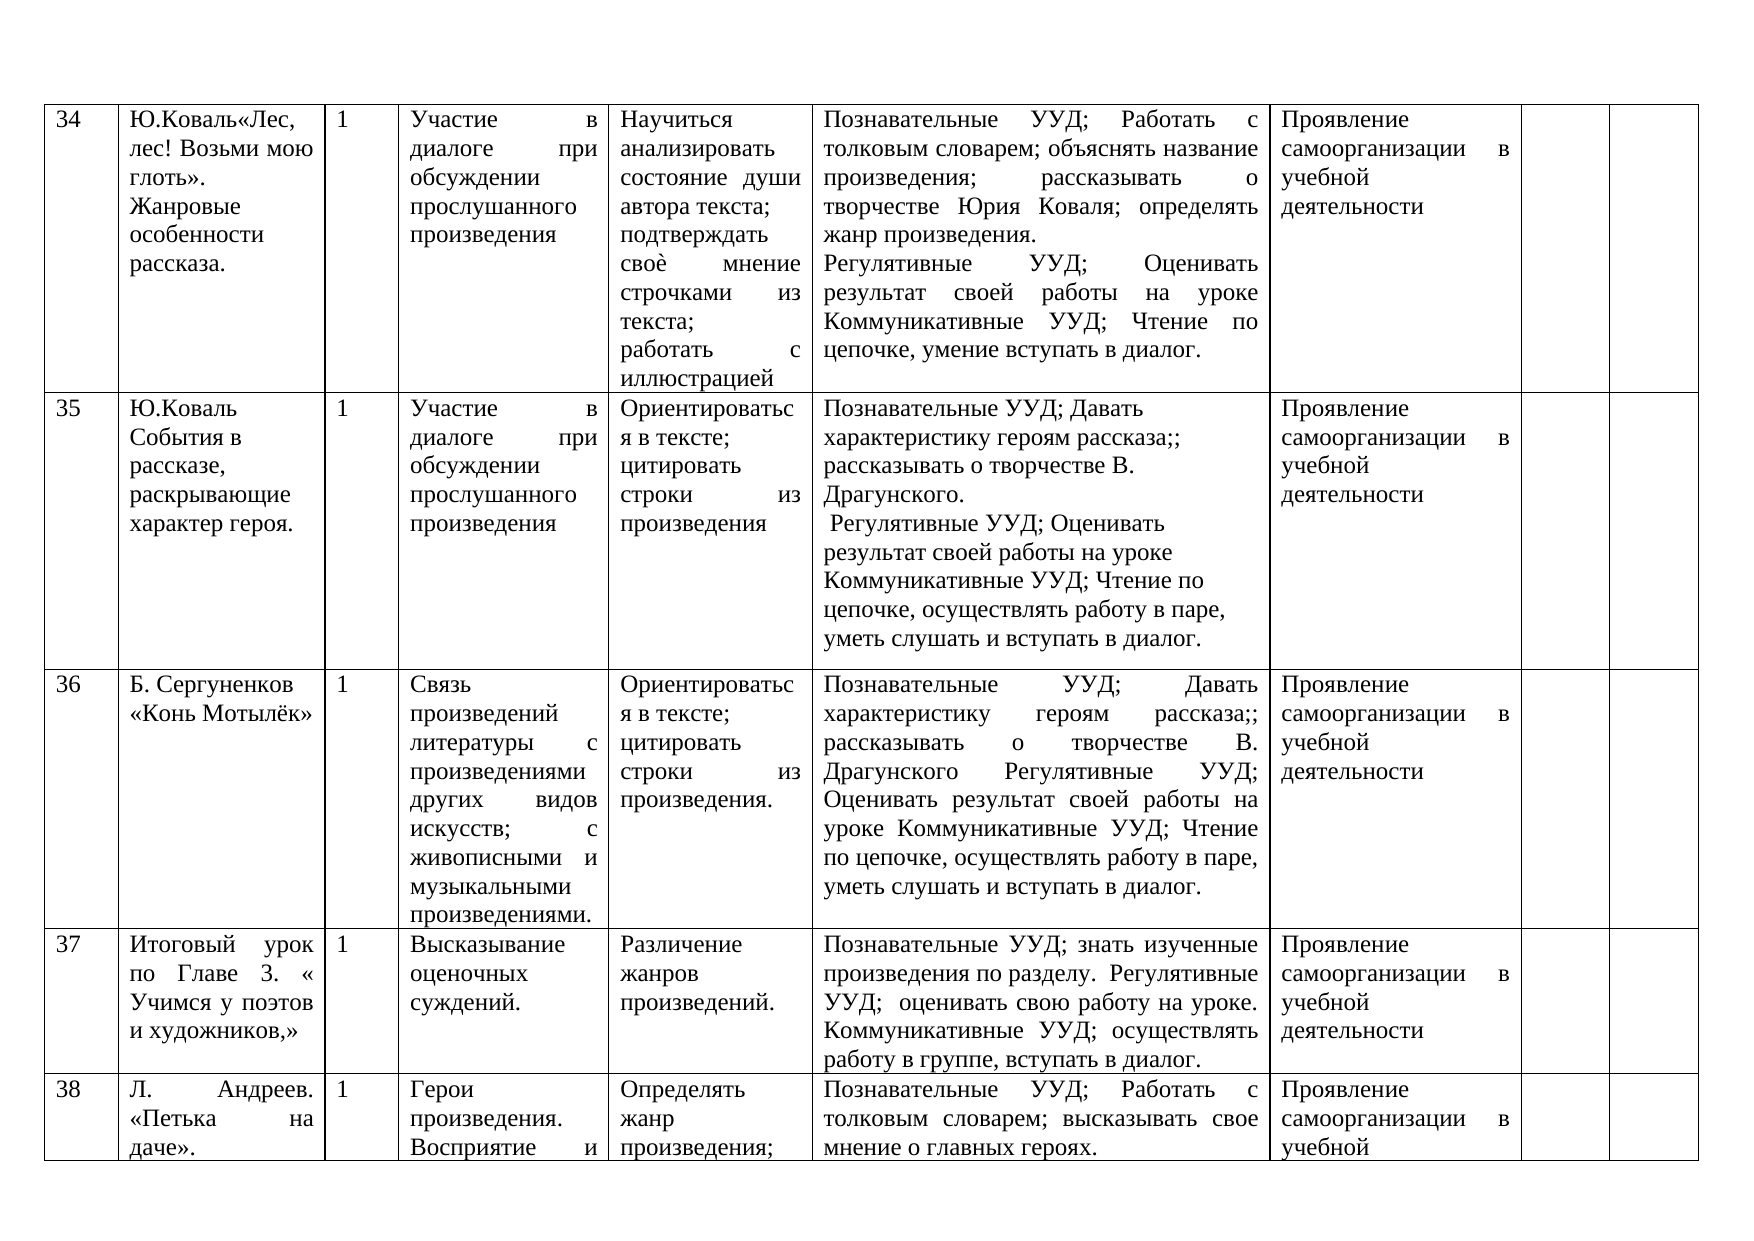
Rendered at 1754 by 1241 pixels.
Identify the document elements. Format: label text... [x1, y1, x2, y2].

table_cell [119, 1074, 324, 1160]
table_cell Ю.Коваль События в рассказе, раскрывающие характер героя. [119, 393, 324, 668]
table_cell 34 [45, 105, 118, 392]
table_cell [1610, 105, 1698, 392]
table_cell 37 [45, 929, 118, 1073]
table_cell Ориентироваться в тексте; цитировать строки из произведения. [609, 670, 812, 928]
table_cell Познавательные УУД; Давать характеристику героям рассказа;; рассказывать о творчестве В. Драгунского. Регулятивные УУД; Оценивать результат своей работы на уроке Коммуникативные УУД; Чтение по цепочке, осуществлять работу в паре, уметь слушать и вступать в диалог. [813, 393, 1269, 668]
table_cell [399, 1074, 608, 1160]
table_cell Проявление самоорганизации в учебной деятельности [1271, 105, 1521, 392]
table_cell [1522, 1074, 1609, 1160]
table_cell [1610, 929, 1698, 1073]
table_cell Высказывание оценочных суждений. [399, 929, 608, 1073]
table_cell 1 [326, 393, 398, 668]
table_cell [1522, 929, 1609, 1073]
table_cell 35 [45, 393, 118, 668]
table_cell [1610, 393, 1698, 668]
table_cell Проявление самоорганизации в учебной деятельности [1271, 393, 1521, 668]
table_cell Участие в диалоге при обсуждении прослушанного произведения [399, 105, 608, 392]
table_cell [1610, 1074, 1698, 1160]
table_cell 36 [45, 670, 118, 928]
table_cell 38 [45, 1074, 118, 1160]
table_cell Различение жанров произведений. [609, 929, 812, 1073]
table_cell [1522, 393, 1609, 668]
table_cell Познавательные УУД; Давать характеристику героям рассказа;; рассказывать о творчестве В. Драгунского Регулятивные УУД; Оценивать результат своей работы на уроке Коммуникативные УУД; Чтение по цепочке, осуществлять работу в паре, уметь слушать и вступать в диалог. [813, 670, 1269, 928]
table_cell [609, 1074, 812, 1160]
table_cell Ориентироваться в тексте; цитировать строки из произведения [609, 393, 812, 668]
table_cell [813, 1074, 1269, 1160]
table_cell Научиться анализировать состояние души автора текста; подтверждать своѐ мнение строчками из текста; работать с иллюстрацией [609, 105, 812, 392]
table_cell Участие в диалоге при обсуждении прослушанного произведения [399, 393, 608, 668]
table_cell [1610, 670, 1698, 928]
table_cell 1 [326, 1074, 398, 1160]
table_cell 1 [326, 105, 398, 392]
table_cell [1271, 1074, 1521, 1160]
table_cell 1 [326, 670, 398, 928]
table_cell Ю.Коваль«Лес, лес! Возьми мою глоть». Жанровые особенности рассказа. [119, 105, 324, 392]
table_cell Познавательные УУД; Работать с толковым словарем; объяснять название произведения; рассказывать о творчестве Юрия Коваля; определять жанр произведения. Регулятивные УУД; Оценивать результат своей работы на уроке Коммуникативные УУД; Чтение по цепочке, умение вступать в диалог. [813, 105, 1269, 392]
table_cell Б. Сергуненков «Конь Мотылёк» [119, 670, 324, 928]
table_cell Связь произведений литературы с произведениями других видов искусств; с живописными и музыкальными произведениями. [399, 670, 608, 928]
table_cell [1522, 670, 1609, 928]
table_cell Итоговый урок по Главе 3. « Учимся у поэтов и художников,» [119, 929, 324, 1073]
table_cell 1 [326, 929, 398, 1073]
table_cell [1522, 105, 1609, 392]
table_cell Проявление самоорганизации в учебной деятельности [1271, 670, 1521, 928]
table_cell Проявление самоорганизации в учебной деятельности [1271, 929, 1521, 1073]
table_cell Познавательные УУД; знать изученные произведения по разделу. Регулятивные УУД; оценивать свою работу на уроке. Коммуникативные УУД; осуществлять работу в группе, вступать в диалог. [813, 929, 1269, 1073]
